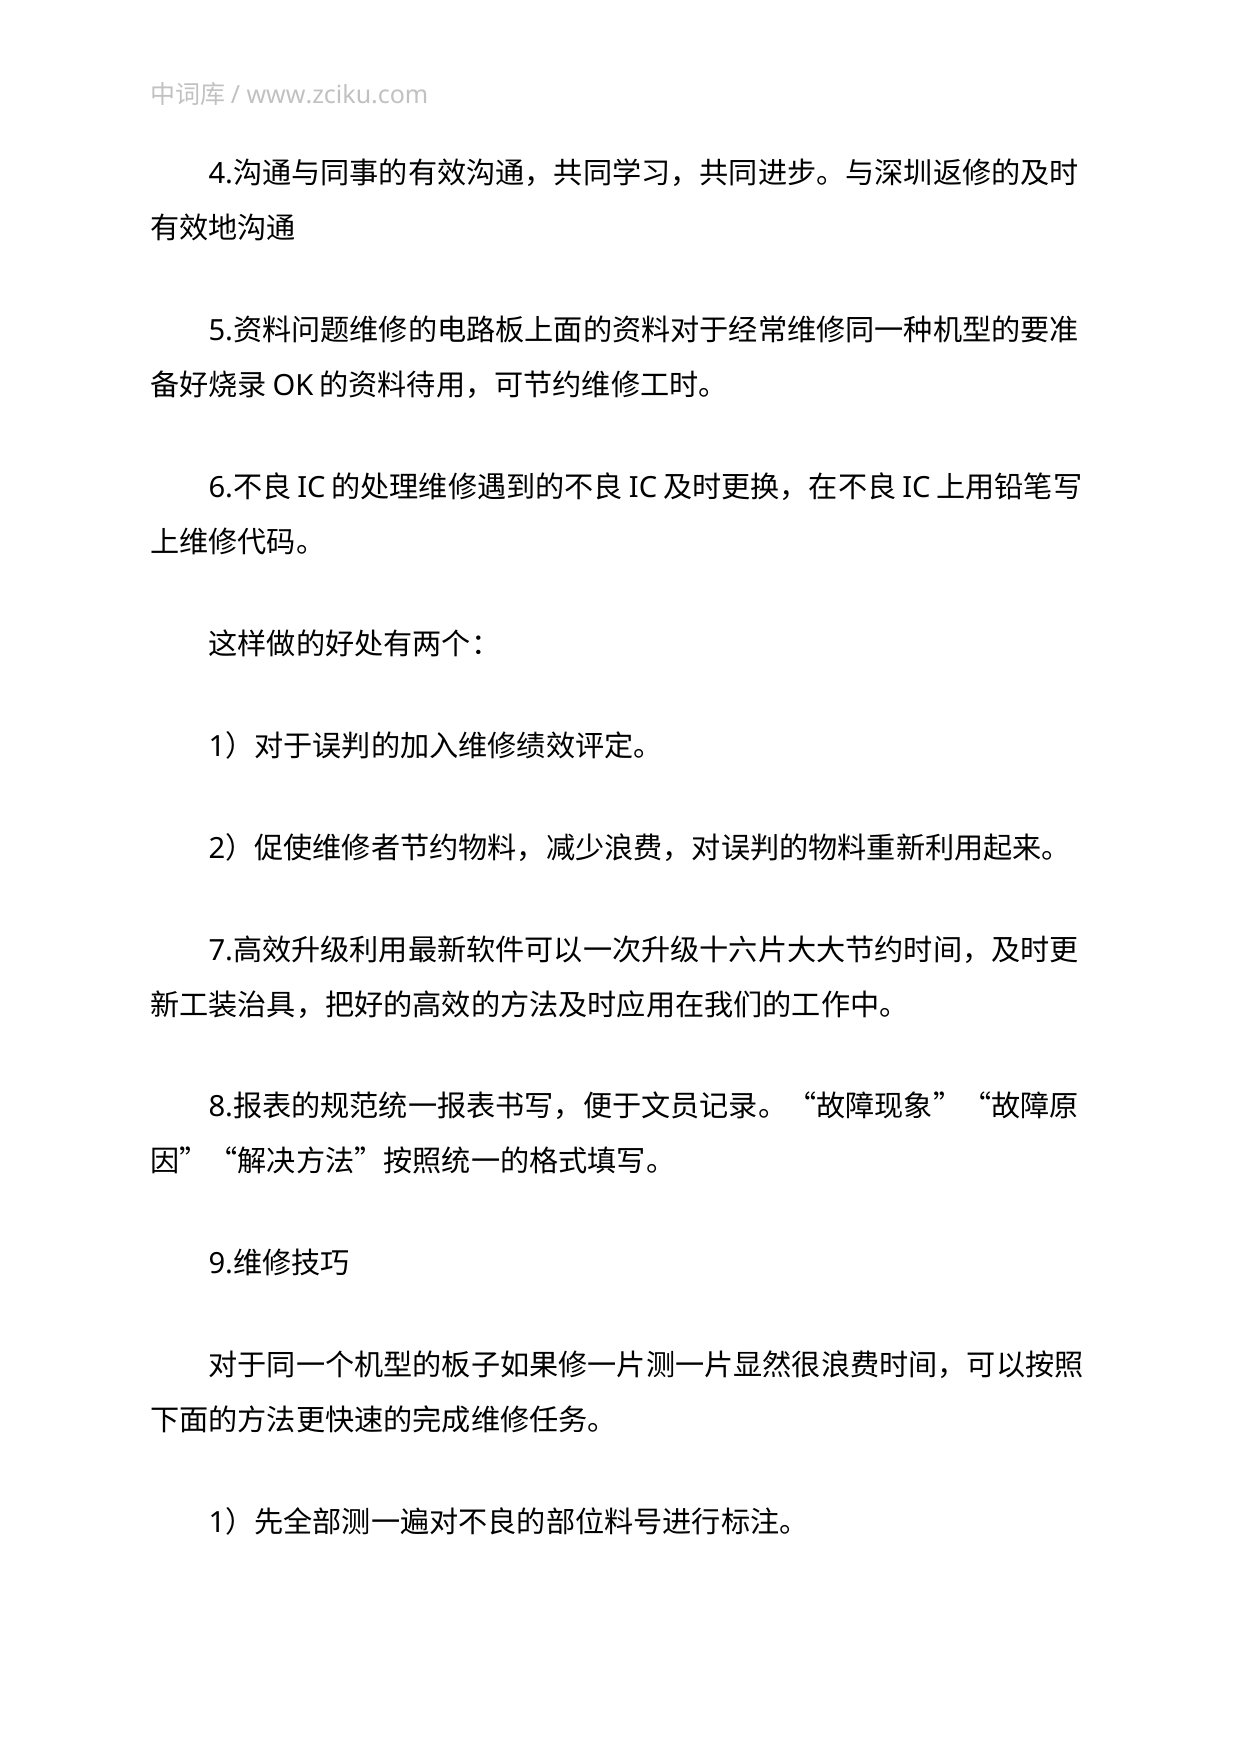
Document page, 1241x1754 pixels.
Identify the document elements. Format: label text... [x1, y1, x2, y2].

text 6.不良IC的处理维修遇到的不良IC及时更换，在不良IC上用铅笔写上维修代码。 [150, 464, 1090, 561]
text 4.沟通与同事的有效沟通，共同学习，共同进步。与深圳返修的及时有效地沟通 [150, 150, 1090, 247]
text 7.高效升级利用最新软件可以一次升级十六片大大节约时间，及时更新工装治具，把好的高效的方法及时应用在我们的工作中。 [150, 926, 1090, 1023]
text 5.资料问题维修的电路板上面的资料对于经常维修同一种机型的要准备好烧录OK的资料待用，可节约维修工时。 [150, 307, 1090, 404]
text 这样做的好处有两个： [150, 621, 1090, 663]
text 对于同一个机型的板子如果修一片测一片显然很浪费时间，可以按照下面的方法更快速的完成维修任务。 [150, 1342, 1090, 1439]
text 9.维修技巧 [150, 1240, 1090, 1282]
text 1）对于误判的加入维修绩效评定。 [150, 722, 1090, 765]
text 2）促使维修者节约物料，减少浪费，对误判的物料重新利用起来。 [150, 824, 1090, 867]
text 1）先全部测一遍对不良的部位料号进行标注。 [150, 1498, 1090, 1541]
text 8.报表的规范统一报表书写，便于文员记录。“故障现象”“故障原因”“解决方法”按照统一的格式填写。 [150, 1083, 1090, 1180]
